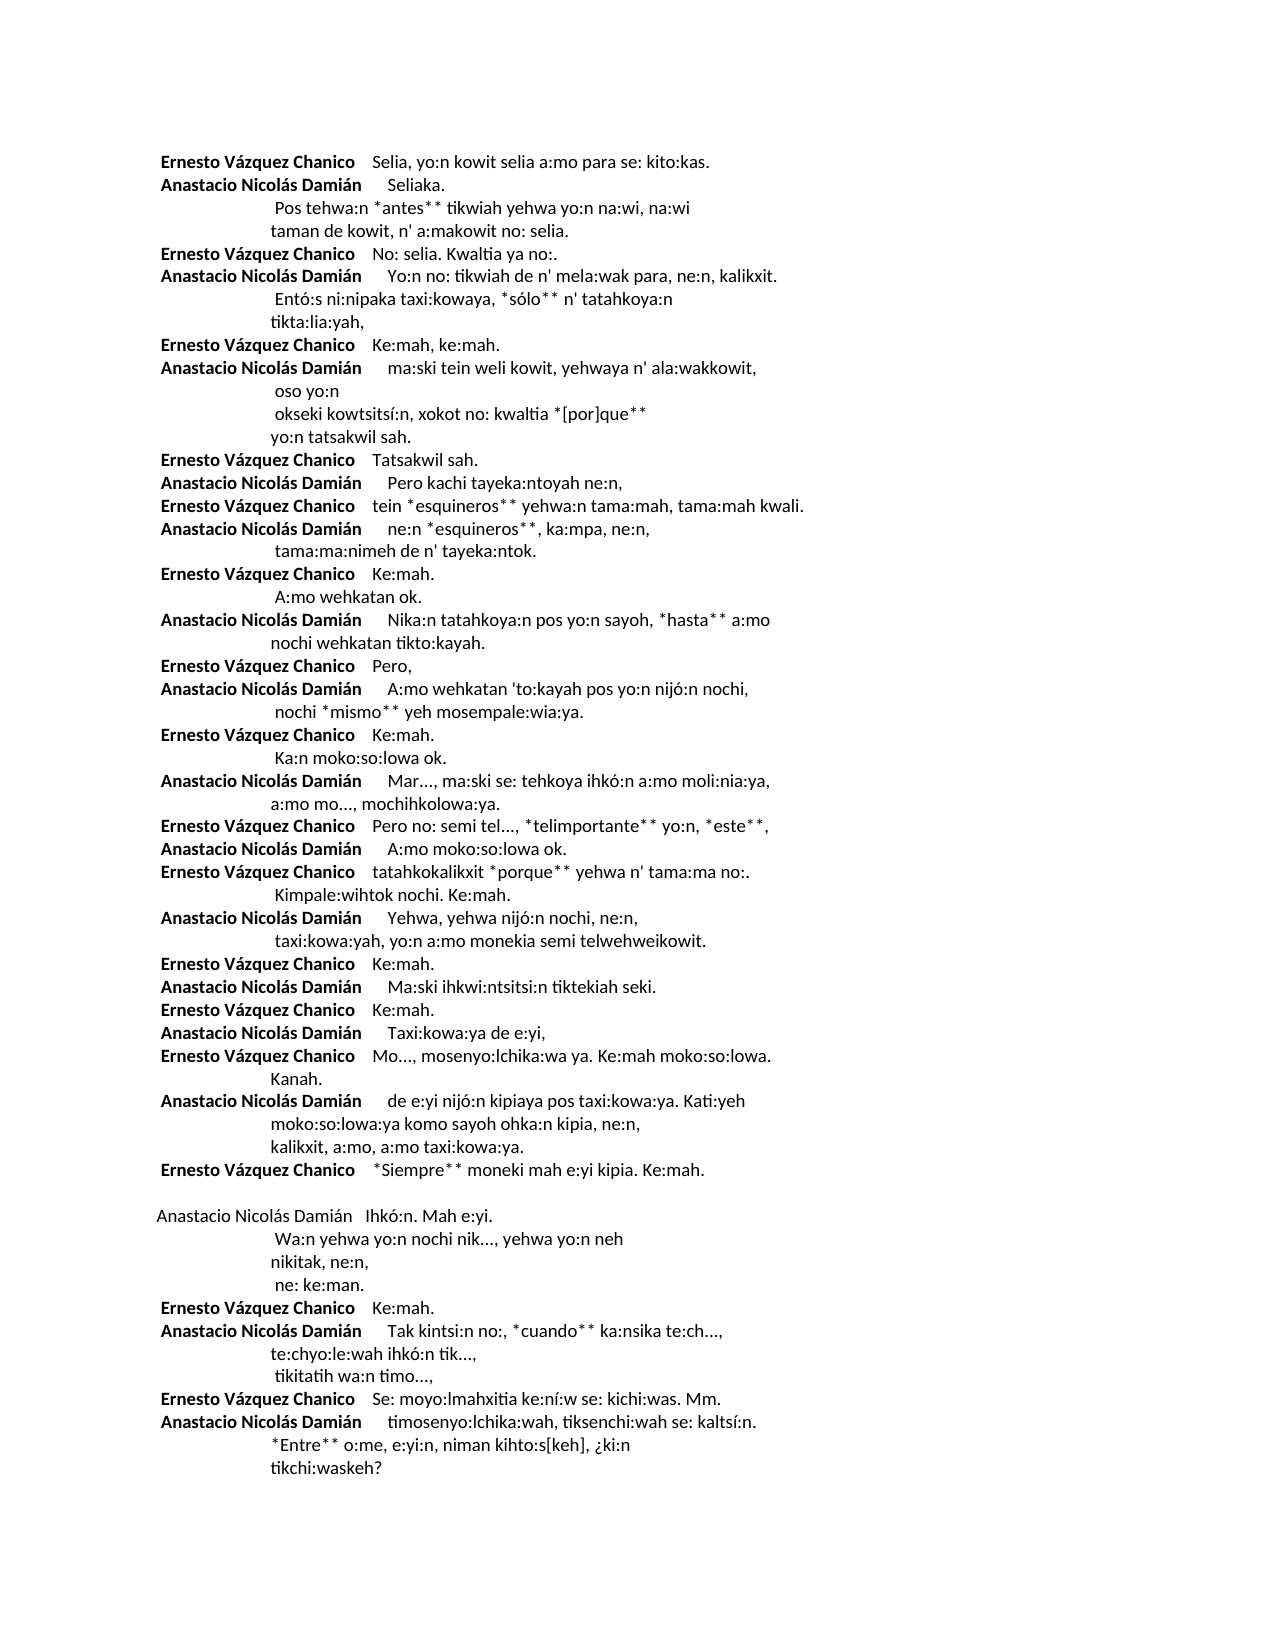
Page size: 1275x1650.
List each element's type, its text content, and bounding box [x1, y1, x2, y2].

text oso yo:n [156, 379, 1118, 402]
text nochi *mismo** yeh mosempale:wia:ya. [156, 700, 1118, 723]
text Ernesto Vázquez Chanico Ke:mah. [156, 998, 1118, 1021]
text Pos tehwa:n *antes** tikwiah yehwa yo:n na:wi, na:wi [156, 196, 1118, 219]
text Ernesto Vázquez Chanico Mo..., mosenyo:lchika:wa ya. Ke:mah moko:so:lowa. [156, 1044, 1118, 1067]
text Anastacio Nicolás Damián Seliaka. [156, 173, 1118, 196]
text Kanah. [156, 1067, 1118, 1089]
text Anastacio Nicolás Damián Nika:n tatahkoya:n pos yo:n sayoh, *hasta** a:mo [156, 608, 1118, 631]
text Ernesto Vázquez Chanico Ke:mah. [156, 1296, 1118, 1319]
text Ernesto Vázquez Chanico Ke:mah. [156, 723, 1118, 746]
text nikitak, ne:n, [156, 1250, 1118, 1273]
text Ernesto Vázquez Chanico Ke:mah, ke:mah. [156, 333, 1118, 356]
text Anastacio Nicolás Damián Yo:n no: tikwiah de n' mela:wak para, ne:n, kalikxit. [156, 264, 1118, 287]
text te:chyo:le:wah ihkó:n tik..., [156, 1342, 1118, 1364]
text a:mo mo..., mochihkolowa:ya. [156, 792, 1118, 814]
text Kimpale:wihtok nochi. Ke:mah. [156, 883, 1118, 906]
text kalikxit, a:mo, a:mo taxi:kowa:ya. [156, 1135, 1118, 1158]
text Ernesto Vázquez Chanico Ke:mah. [156, 952, 1118, 975]
text Anastacio Nicolás Damián Tak kintsi:n no:, *cuando** ka:nsika te:ch..., [156, 1319, 1118, 1342]
text yo:n tatsakwil sah. [156, 425, 1118, 448]
text moko:so:lowa:ya komo sayoh ohka:n kipia, ne:n, [156, 1112, 1118, 1135]
text ne: ke:man. [156, 1273, 1118, 1296]
text okseki kowtsitsí:n, xokot no: kwaltia *[por]que** [156, 402, 1118, 425]
text Anastacio Nicolás Damián Taxi:kowa:ya de e:yi, [156, 1021, 1118, 1044]
text Anastacio Nicolás Damián Yehwa, yehwa nijó:n nochi, ne:n, [156, 906, 1118, 929]
text Entó:s ni:nipaka taxi:kowaya, *sólo** n' tatahkoya:n [156, 287, 1118, 310]
text Anastacio Nicolás Damián timosenyo:lchika:wah, tiksenchi:wah se: kaltsí:n. [156, 1410, 1118, 1433]
text Anastacio Nicolás Damián Mar..., ma:ski se: tehkoya ihkó:n a:mo moli:nia:ya, [156, 769, 1118, 792]
text taman de kowit, n' a:makowit no: selia. [156, 219, 1118, 242]
text *Entre** o:me, e:yi:n, niman kihto:s[keh], ¿ki:n [156, 1433, 1118, 1456]
text Anastacio Nicolás Damián Ihkó:n. Mah e:yi. [156, 1204, 1118, 1227]
text taxi:kowa:yah, yo:n a:mo monekia semi telwehweikowit. [156, 929, 1118, 952]
text tama:ma:nimeh de n' tayeka:ntok. [156, 539, 1118, 562]
text Ernesto Vázquez Chanico Pero, [156, 654, 1118, 677]
text tikchi:waskeh? [156, 1456, 1118, 1479]
text Ernesto Vázquez Chanico Ke:mah. [156, 562, 1118, 585]
text tikitatih wa:n timo..., [156, 1364, 1118, 1387]
text Ernesto Vázquez Chanico Pero no: semi tel..., *telimportante** yo:n, *este**, [156, 814, 1118, 837]
text Anastacio Nicolás Damián A:mo wehkatan 'to:kayah pos yo:n nijó:n nochi, [156, 677, 1118, 700]
text Ernesto Vázquez Chanico No: selia. Kwaltia ya no:. [156, 242, 1118, 264]
text Anastacio Nicolás Damián A:mo moko:so:lowa ok. [156, 837, 1118, 860]
text Anastacio Nicolás Damián de e:yi nijó:n kipiaya pos taxi:kowa:ya. Kati:yeh [156, 1089, 1118, 1112]
text Anastacio Nicolás Damián ma:ski tein weli kowit, yehwaya n' ala:wakkowit, [156, 356, 1118, 379]
text Ernesto Vázquez Chanico tatahkokalikxit *porque** yehwa n' tama:ma no:. [156, 860, 1118, 883]
text Ernesto Vázquez Chanico *Siempre** moneki mah e:yi kipia. Ke:mah. [156, 1158, 1118, 1181]
text Anastacio Nicolás Damián ne:n *esquineros**, ka:mpa, ne:n, [156, 517, 1118, 539]
text Anastacio Nicolás Damián Ma:ski ihkwi:ntsitsi:n tiktekiah seki. [156, 975, 1118, 998]
text nochi wehkatan tikto:kayah. [156, 631, 1118, 654]
text Ernesto Vázquez Chanico tein *esquineros** yehwa:n tama:mah, tama:mah kwali. [156, 494, 1118, 517]
text Anastacio Nicolás Damián Pero kachi tayeka:ntoyah ne:n, [156, 471, 1118, 494]
text Ka:n moko:so:lowa ok. [156, 746, 1118, 769]
text A:mo wehkatan ok. [156, 585, 1118, 608]
text tikta:lia:yah, [156, 310, 1118, 333]
text Ernesto Vázquez Chanico Se: moyo:lmahxitia ke:ní:w se: kichi:was. Mm. [156, 1387, 1118, 1410]
text Ernesto Vázquez Chanico Selia, yo:n kowit selia a:mo para se: kito:kas. [156, 150, 1118, 173]
text Wa:n yehwa yo:n nochi nik..., yehwa yo:n neh [156, 1227, 1118, 1250]
text Ernesto Vázquez Chanico Tatsakwil sah. [156, 448, 1118, 471]
